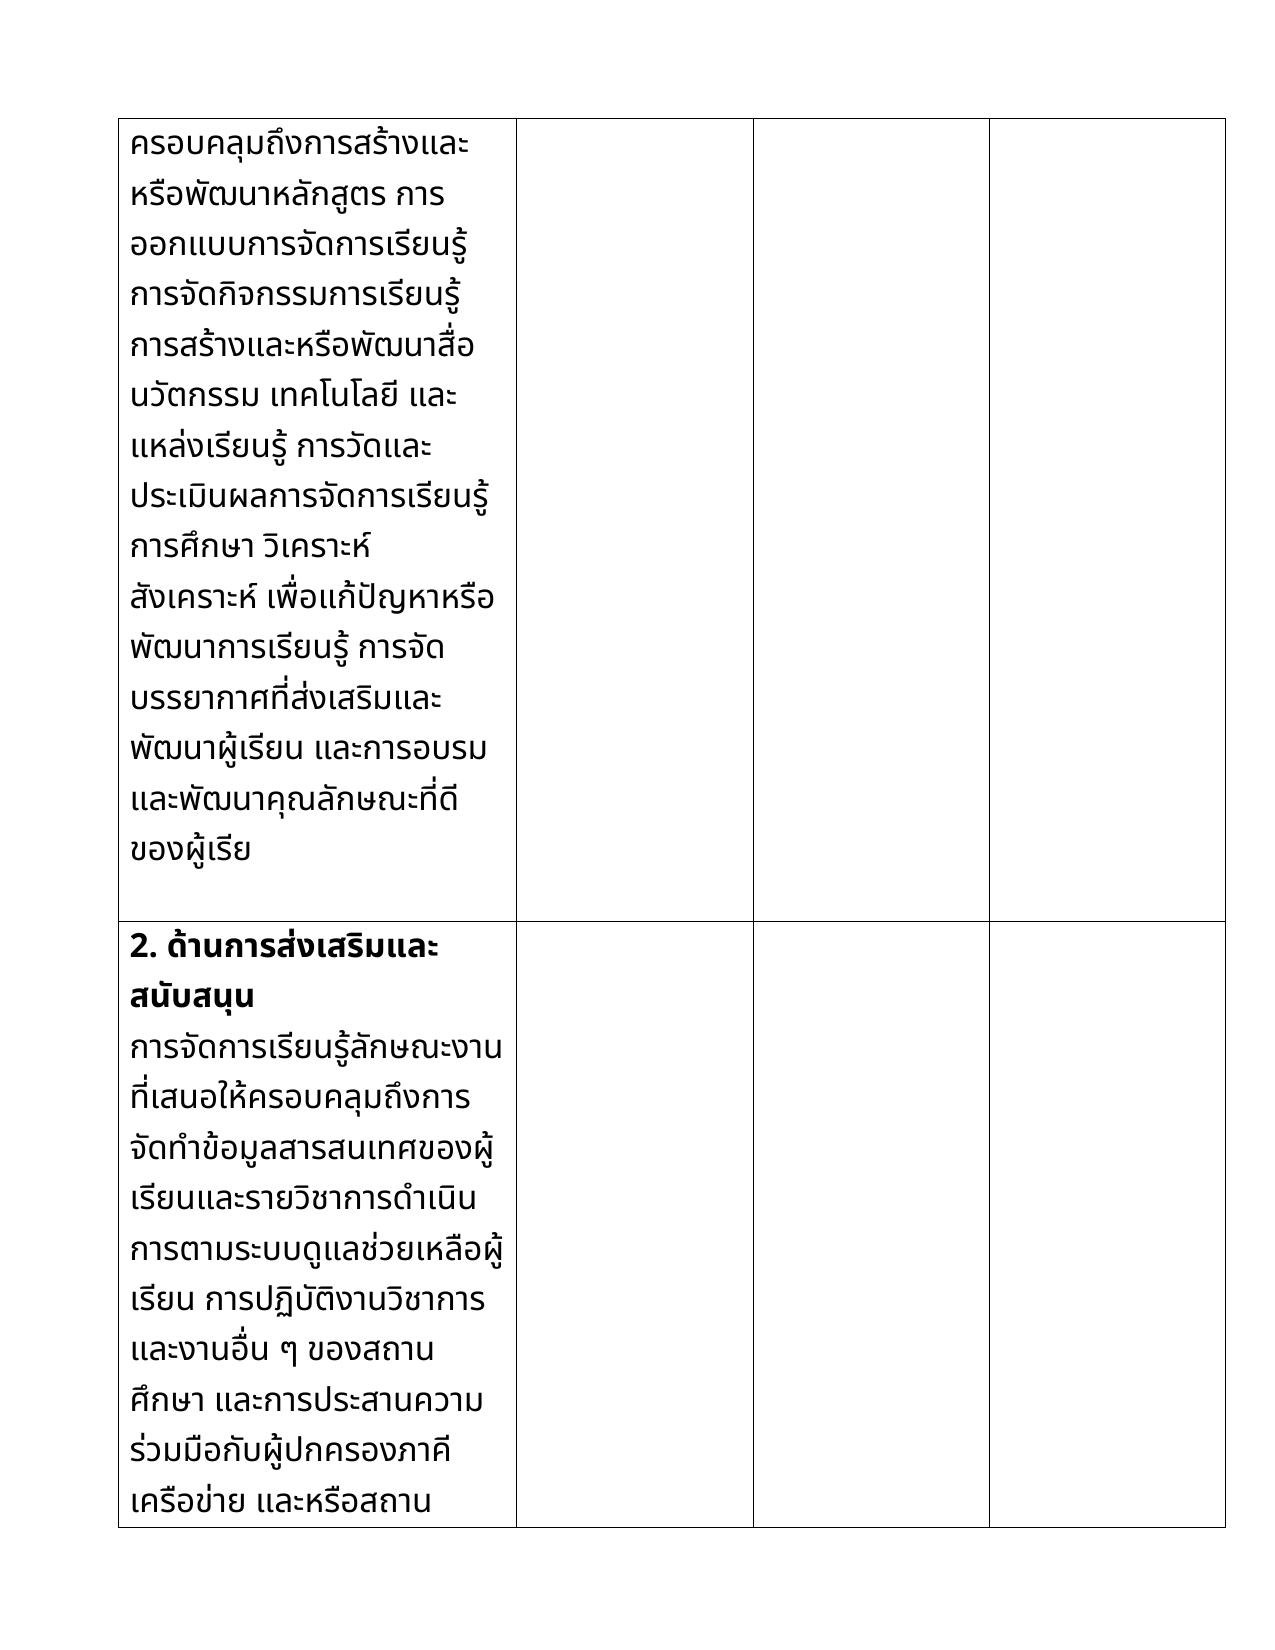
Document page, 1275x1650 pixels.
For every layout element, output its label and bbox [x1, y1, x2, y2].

table_cell [517, 119, 753, 921]
table_cell [517, 922, 753, 1527]
table_cell [119, 119, 516, 921]
table_cell [119, 922, 516, 1527]
table_cell [754, 922, 989, 1527]
table_cell [754, 119, 989, 921]
table_cell [990, 119, 1225, 921]
table_cell [990, 922, 1225, 1527]
